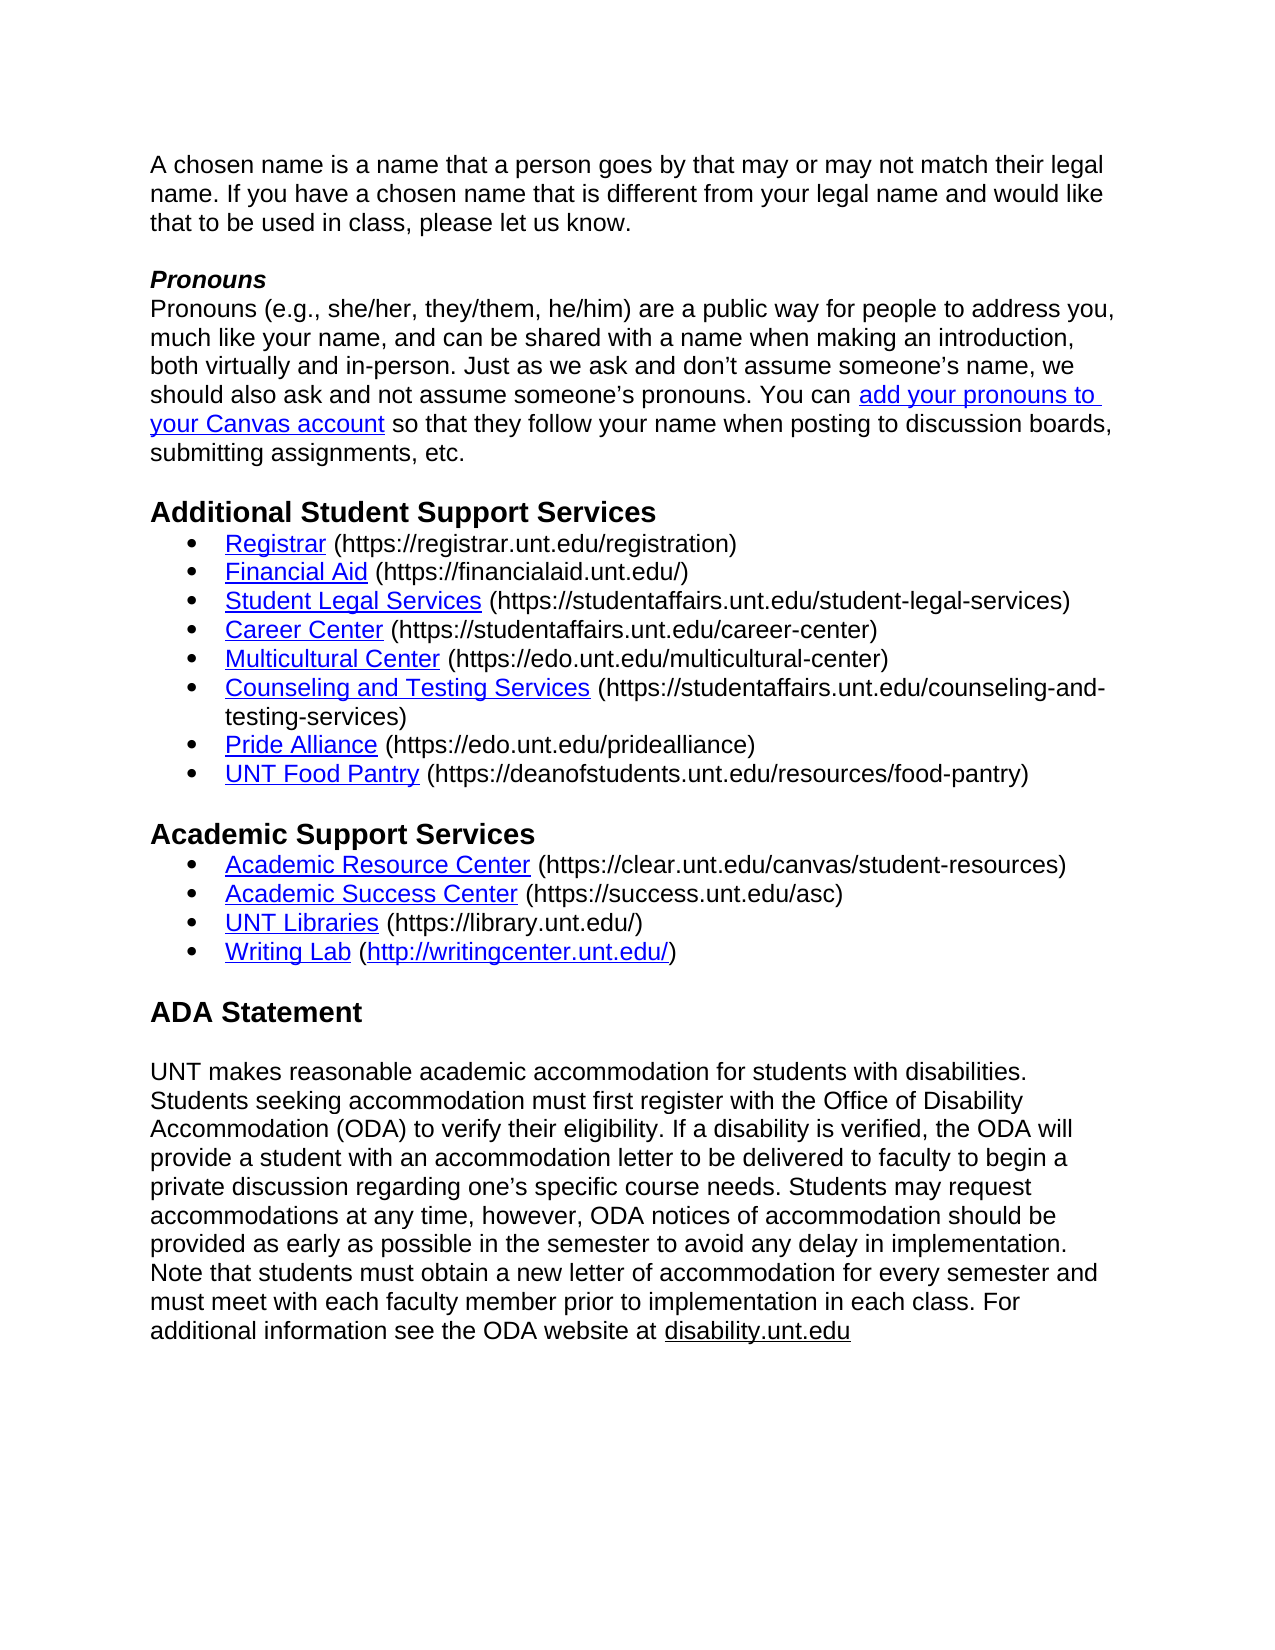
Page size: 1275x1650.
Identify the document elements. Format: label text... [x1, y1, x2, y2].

text A chosen name is a name that a person goes by that may or may not match their legal name. If you have a chosen name that is different from your legal name and would like that to be used in class, please let us know. [150, 150, 1125, 236]
text Pronouns [150, 265, 1125, 294]
text Additional Student Support Services [150, 495, 1125, 528]
list Writing Lab (http://writingcenter.unt.edu/) [187, 937, 1125, 966]
list Counseling and Testing Services (https://studentaffairs.unt.edu/counseling-and-testing-services) [187, 673, 1125, 730]
list UNT Libraries (https://library.unt.edu/) [187, 908, 1125, 937]
list Career Center (https://studentaffairs.unt.edu/career-center) [187, 615, 1125, 644]
text Academic Support Services [150, 817, 1125, 850]
text Pronouns (e.g., she/her, they/them, he/him) are a public way for people to address you, much like your name, and can be shared with a name when making an introduction, both virtually and in-person. Just as we ask and don’t assume someone’s name, we should also ask and not assume someone’s pronouns. You can add your pronouns to your Canvas account so that they follow your name when posting to discussion boards, submitting assignments, etc. [150, 294, 1125, 466]
text UNT makes reasonable academic accommodation for students with disabilities. Students seeking accommodation must first register with the Office of Disability Accommodation (ODA) to verify their eligibility. If a disability is verified, the ODA will provide a student with an accommodation letter to be delivered to faculty to begin a private discussion regarding one’s specific course needs. Students may request accommodations at any time, however, ODA notices of accommodation should be provided as early as possible in the semester to avoid any delay in implementation. Note that students must obtain a new letter of accommodation for every semester and must meet with each faculty member prior to implementation in each class. For additional information see the ODA website at disability.unt.edu [851, 1057, 1125, 1344]
list Academic Success Center (https://success.unt.edu/asc) [187, 879, 1125, 908]
list Registrar (https://registrar.unt.edu/registration) [187, 528, 1125, 557]
list Financial Aid (https://financialaid.unt.edu/) [187, 557, 1125, 586]
list Academic Resource Center (https://clear.unt.edu/canvas/student-resources) [187, 850, 1125, 879]
list Student Legal Services (https://studentaffairs.unt.edu/student-legal-services) [187, 586, 1125, 615]
list UNT Food Pantry (https://deanofstudents.unt.edu/resources/food-pantry) [187, 759, 1125, 788]
list Pride Alliance (https://edo.unt.edu/pridealliance) [187, 730, 1125, 759]
subtitle ADA Statement [150, 994, 1125, 1028]
list Multicultural Center (https://edo.unt.edu/multicultural-center) [187, 644, 1125, 673]
